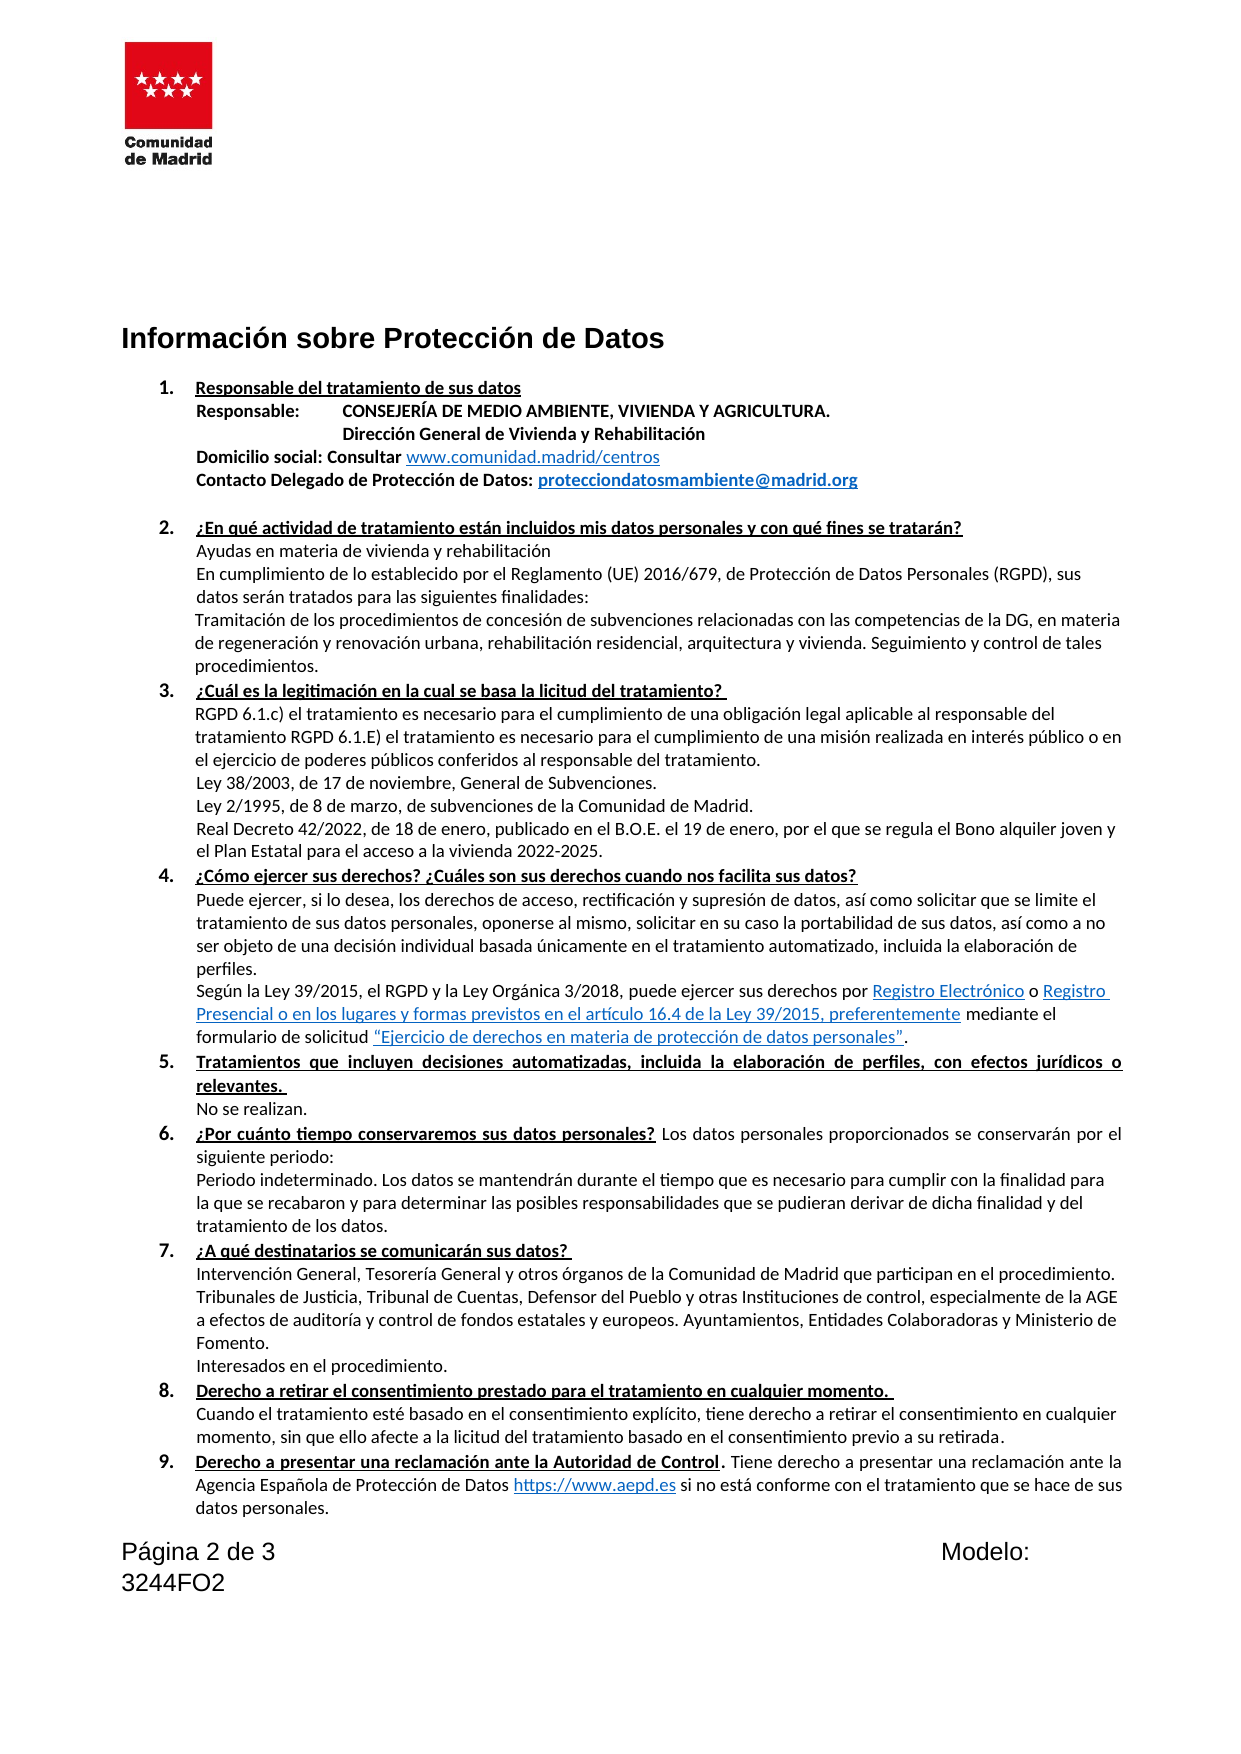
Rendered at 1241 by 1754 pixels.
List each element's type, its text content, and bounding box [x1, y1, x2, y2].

list Según la Ley 39/2015, el RGPD y la Ley Orgánica 3/2018, puede ejercer sus derechos por Registro Electrónico o Registro Presencial o en los lugares y formas previstos en el artículo 16.4 de la Ley 39/2015, preferentemente mediante el formulario de solicitud “Ejercicio de derechos en materia de protección de datos personales”. [196, 980, 1123, 1048]
text Real Decreto 42/2022, de 18 de enero, publicado en el B.O.E. el 19 de enero, por el que se regula el Bono alquiler joven y el Plan Estatal para el acceso a la vivienda 2022-2025. [196, 817, 1123, 863]
text Domicilio social: Consultar www.comunidad.madrid/centros [196, 445, 1123, 468]
text Ayudas en materia de vivienda y rehabilitación [196, 539, 1123, 562]
list ¿En qué actividad de tratamiento están incluidos mis datos personales y con qué fines se tratarán? [158, 514, 1123, 539]
list ¿Cuál es la legitimación en la cual se basa la licitud del tratamiento? [158, 677, 1123, 702]
text En cumplimiento de lo establecido por el Reglamento (UE) 2016/679, de Protección de Datos Personales (RGPD), sus datos serán tratados para las siguientes finalidades: [196, 562, 1123, 608]
list Intervención General, Tesorería General y otros órganos de la Comunidad de Madrid que participan en el procedimiento. Tribunales de Justicia, Tribunal de Cuentas, Defensor del Pueblo y otras Instituciones de control, especialmente de la AGE a efectos de auditoría y control de fondos estatales y europeos. Ayuntamientos, Entidades Colaboradoras y Ministerio de Fomento. [196, 1262, 1123, 1354]
list Responsable del tratamiento de sus datos [158, 374, 1123, 399]
text Cuando el tratamiento esté basado en el consentimiento explícito, tiene derecho a retirar el consentimiento en cualquier momento, sin que ello afecte a la licitud del tratamiento basado en el consentimiento previo a su retirada. [196, 1402, 1123, 1448]
text Puede ejercer, si lo desea, los derechos de acceso, rectificación y supresión de datos, así como solicitar que se limite el tratamiento de sus datos personales, oponerse al mismo, solicitar en su caso la portabilidad de sus datos, así como a no ser objeto de una decisión individual basada únicamente en el tratamiento automatizado, incluida la elaboración de perfiles. [196, 888, 1123, 980]
list No se realizan. [196, 1097, 1123, 1120]
picture [121, 37, 218, 171]
list Derecho a presentar una reclamación ante la Autoridad de Control. Tiene derecho a presentar una reclamación ante la Agencia Española de Protección de Datos https://www.aepd.es si no está conforme con el tratamiento que se hace de sus datos personales. [158, 1448, 1123, 1519]
list Tratamientos que incluyen decisiones automatizadas, incluida la elaboración de perfiles, con efectos jurídicos o relevantes. [158, 1048, 1123, 1097]
list ¿Por cuánto tiempo conservaremos sus datos personales? Los datos personales proporcionados se conservarán por el siguiente periodo: [158, 1120, 1123, 1168]
list ¿Cómo ejercer sus derechos? ¿Cuáles son sus derechos cuando nos facilita sus datos? [158, 863, 1123, 888]
list Derecho a retirar el consentimiento prestado para el tratamiento en cualquier momento. [158, 1377, 1123, 1402]
text Dirección General de Vivienda y Rehabilitación [270, 422, 1123, 445]
text RGPD 6.1.c) el tratamiento es necesario para el cumplimiento de una obligación legal aplicable al responsable del tratamiento RGPD 6.1.E) el tratamiento es necesario para el cumplimiento de una misión realizada en interés público o en el ejercicio de poderes públicos conferidos al responsable del tratamiento. [195, 702, 1123, 771]
list ¿A qué destinatarios se comunicarán sus datos? [158, 1237, 1123, 1262]
text Contacto Delegado de Protección de Datos: protecciondatosmambiente@madrid.org [196, 468, 1123, 491]
list Periodo indeterminado. Los datos se mantendrán durante el tiempo que es necesario para cumplir con la finalidad para la que se recabaron y para determinar las posibles responsabilidades que se pudieran derivar de dicha finalidad y del tratamiento de los datos. [196, 1168, 1123, 1237]
text Información sobre Protección de Datos [121, 321, 1123, 354]
text Responsable: CONSEJERÍA DE MEDIO AMBIENTE, VIVIENDA Y AGRICULTURA. [196, 399, 1123, 422]
list Interesados en el procedimiento. [196, 1354, 1123, 1377]
text Ley 38/2003, de 17 de noviembre, General de Subvenciones. [196, 771, 1123, 794]
text Ley 2/1995, de 8 de marzo, de subvenciones de la Comunidad de Madrid. [196, 794, 1123, 817]
text Tramitación de los procedimientos de concesión de subvenciones relacionadas con las competencias de la DG, en materia de regeneración y renovación urbana, rehabilitación residencial, arquitectura y vivienda. Seguimiento y control de tales procedimientos. [194, 608, 1123, 677]
